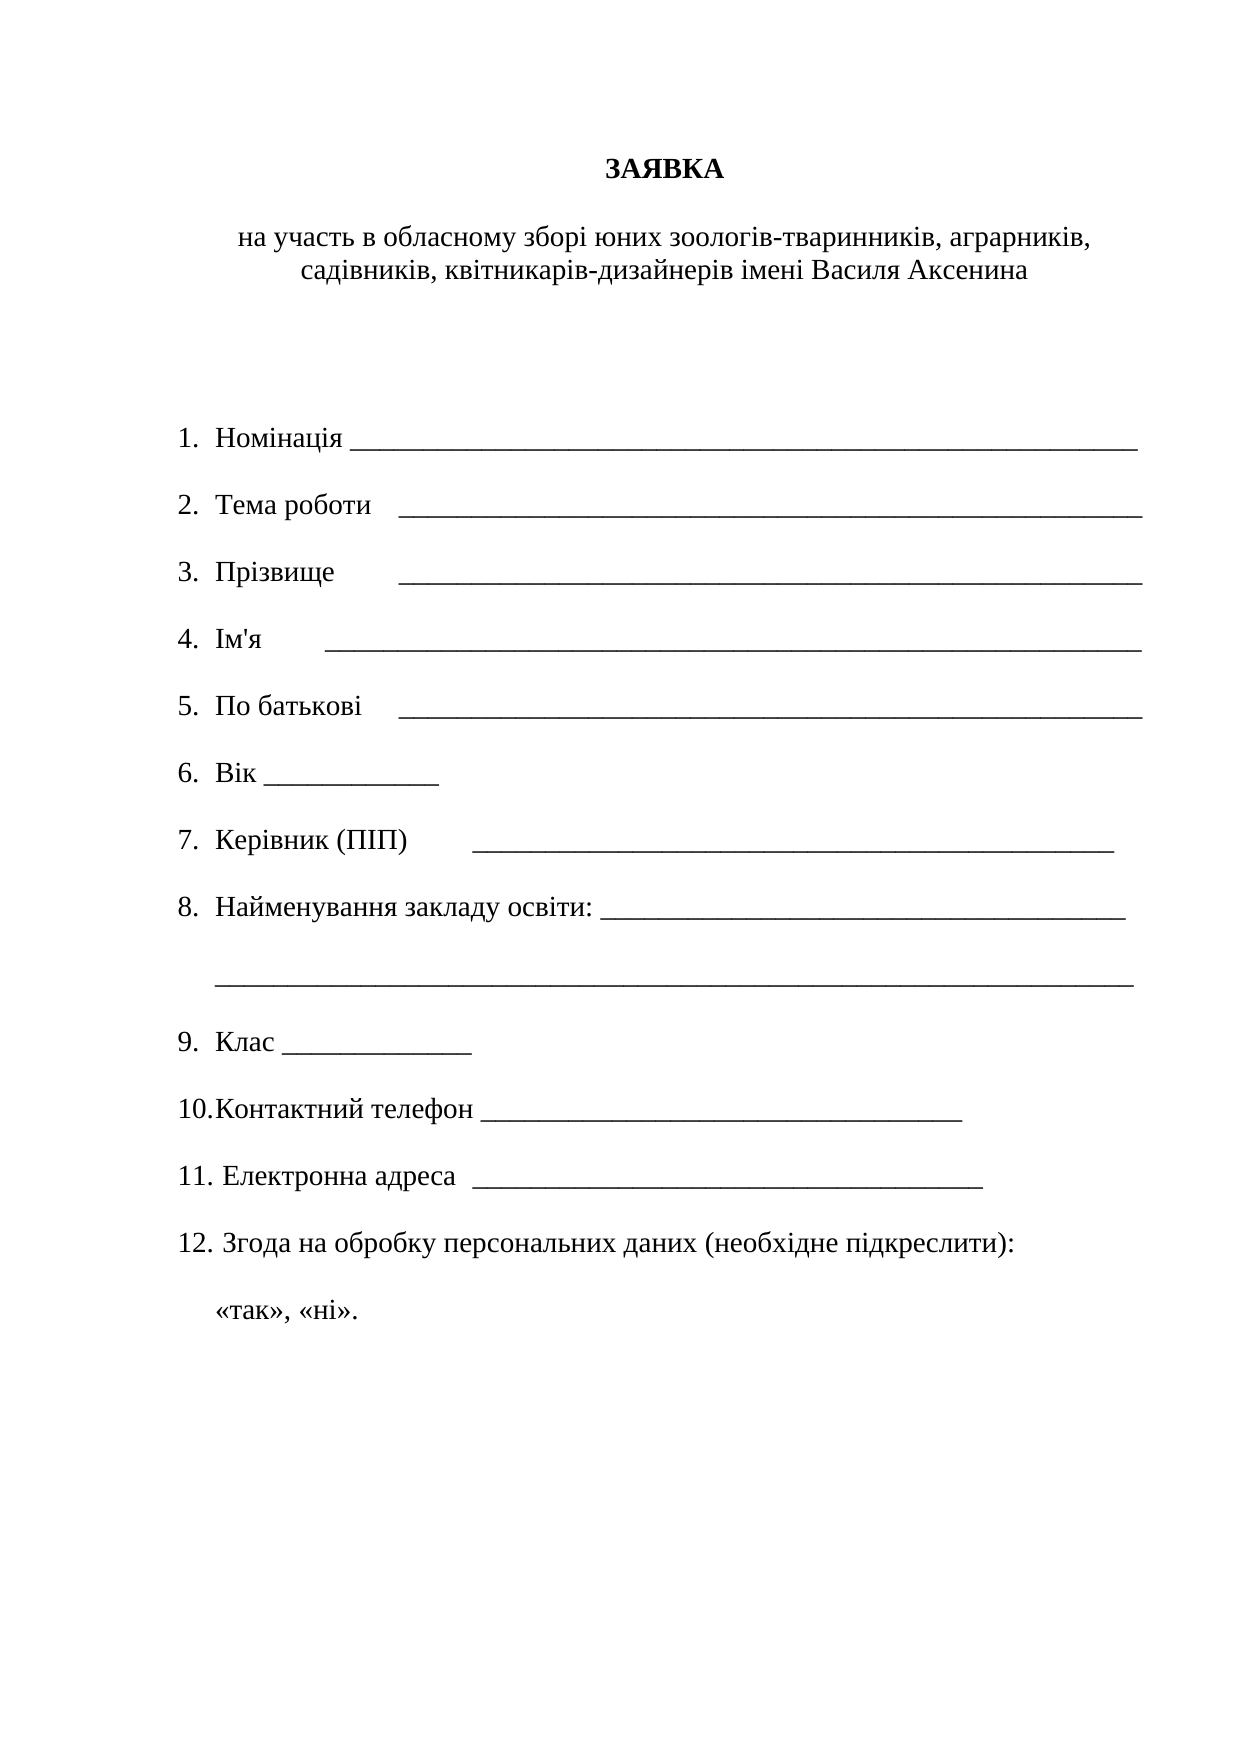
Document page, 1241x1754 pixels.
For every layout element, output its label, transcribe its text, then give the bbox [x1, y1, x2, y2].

list Тема роботи ___________________________________________________ [177, 487, 1152, 521]
list Номінація ______________________________________________________ [177, 420, 1152, 453]
list Клас _____________ [177, 1024, 1152, 1057]
list Прізвище ___________________________________________________ [177, 554, 1152, 588]
list Ім'я ________________________________________________________ [177, 621, 1152, 655]
text «так», «ні». [215, 1292, 1152, 1326]
list Контактний телефон _________________________________ [177, 1091, 1152, 1124]
list Електронна адреса ___________________________________ [177, 1158, 1152, 1191]
list По батькові ___________________________________________________ [177, 688, 1152, 722]
list Керівник (ПІП) ____________________________________________ [177, 822, 1152, 856]
text _______________________________________________________________ [215, 957, 1152, 990]
text ЗАЯВКА [177, 152, 1152, 185]
list Найменування закладу освіти: ____________________________________ [177, 889, 1152, 923]
text садівників, квітникарів-дизайнерів імені Василя Аксенина [177, 252, 1152, 286]
list Згода на обробку персональних даних (необхідне підкреслити): [177, 1225, 1152, 1258]
text на участь в обласному зборі юних зоологів-тваринників, аграрників, [177, 219, 1152, 252]
list Вік ____________ [177, 755, 1152, 789]
